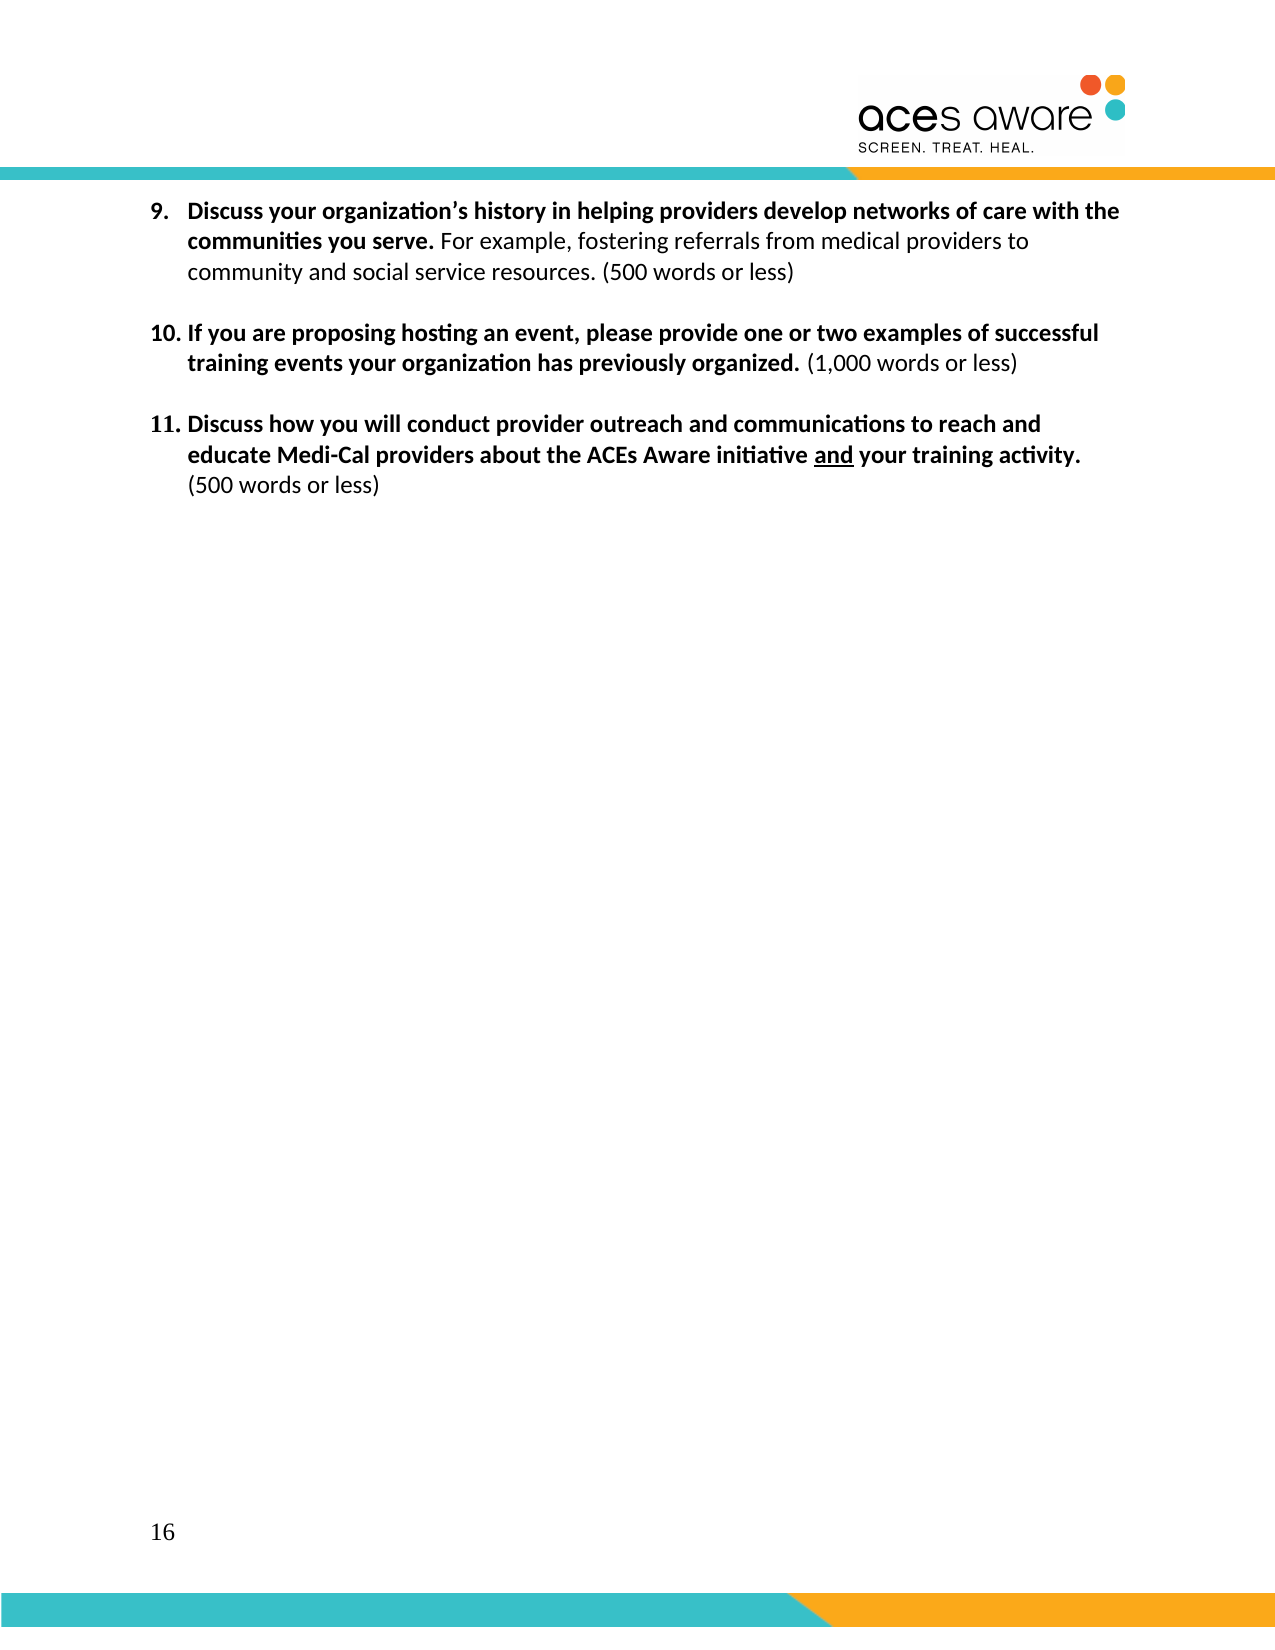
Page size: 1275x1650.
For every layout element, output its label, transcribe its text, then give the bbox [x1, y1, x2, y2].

picture [1, 1593, 1275, 1627]
list If you are proposing hosting an event, please provide one or two examples of successful training events your organization has previously organized. (1,000 words or less) [150, 317, 1125, 378]
list Discuss how you will conduct provider outreach and communications to reach and educate Medi-Cal providers about the ACEs Aware initiative and your training activity. (500 words or less) [150, 409, 1125, 500]
picture [0, 167, 1275, 180]
picture [857, 75, 1125, 156]
list Discuss your organization’s history in helping providers develop networks of care with the communities you serve. For example, fostering referrals from medical providers to community and social service resources. (500 words or less) [150, 195, 1125, 287]
